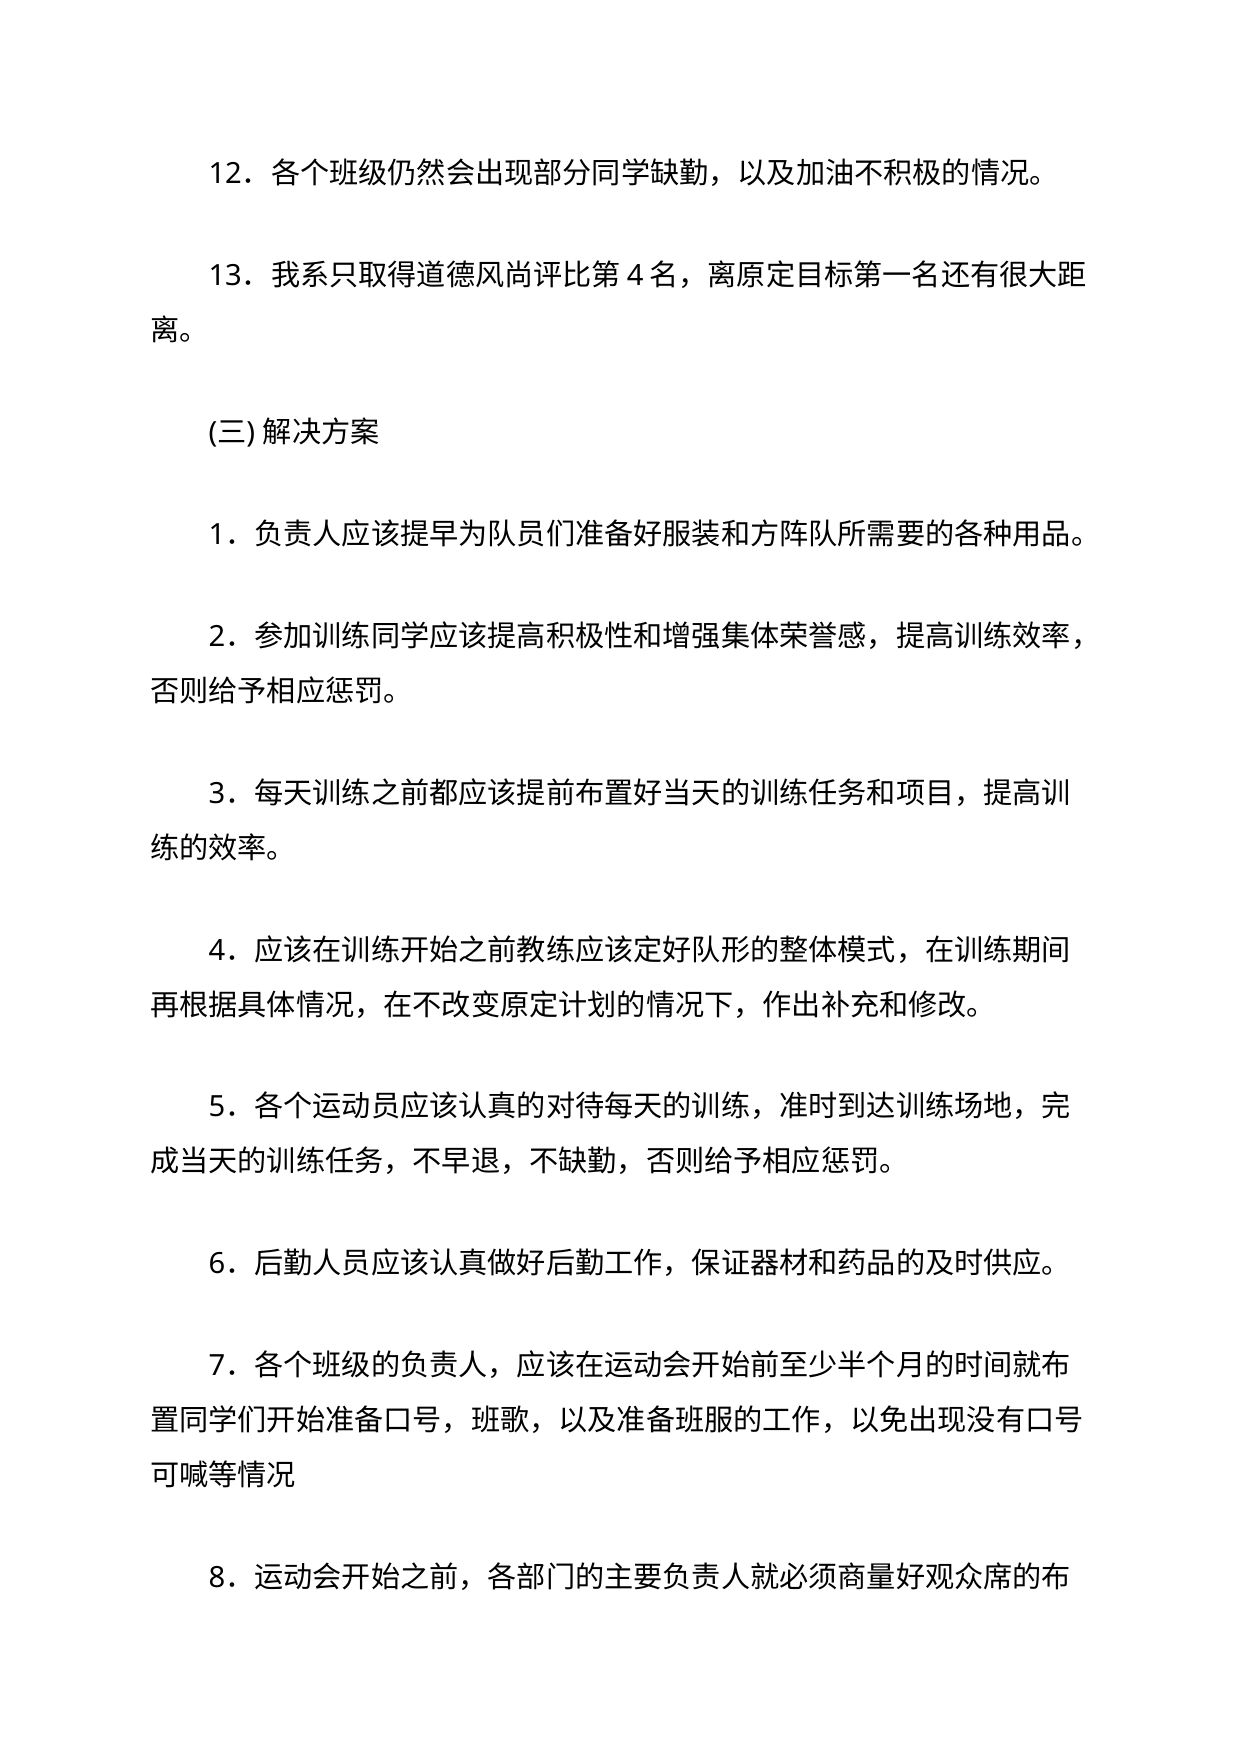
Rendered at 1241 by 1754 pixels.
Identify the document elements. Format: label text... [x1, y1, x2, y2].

text 3．每天训练之前都应该提前布置好当天的训练任务和项目，提高训练的效率。 [150, 769, 1090, 867]
text 7．各个班级的负责人，应该在运动会开始前至少半个月的时间就布置同学们开始准备口号，班歌，以及准备班服的工作，以免出现没有口号可喊等情况 [150, 1342, 1090, 1494]
text 13．我系只取得道德风尚评比第4名，离原定目标第一名还有很大距离。 [150, 252, 1090, 349]
text 12．各个班级仍然会出现部分同学缺勤，以及加油不积极的情况。 [150, 150, 1090, 192]
text 1．负责人应该提早为队员们准备好服装和方阵队所需要的各种用品。 [150, 511, 1090, 553]
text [150, 1553, 1090, 1596]
text 6．后勤人员应该认真做好后勤工作，保证器材和药品的及时供应。 [150, 1240, 1090, 1282]
text 2．参加训练同学应该提高积极性和增强集体荣誉感，提高训练效率，否则给予相应惩罚。 [150, 613, 1090, 710]
text (三) 解决方案 [150, 409, 1090, 451]
text 4．应该在训练开始之前教练应该定好队形的整体模式，在训练期间再根据具体情况，在不改变原定计划的情况下，作出补充和修改。 [150, 926, 1090, 1023]
text 5．各个运动员应该认真的对待每天的训练，准时到达训练场地，完成当天的训练任务，不早退，不缺勤，否则给予相应惩罚。 [150, 1083, 1090, 1180]
